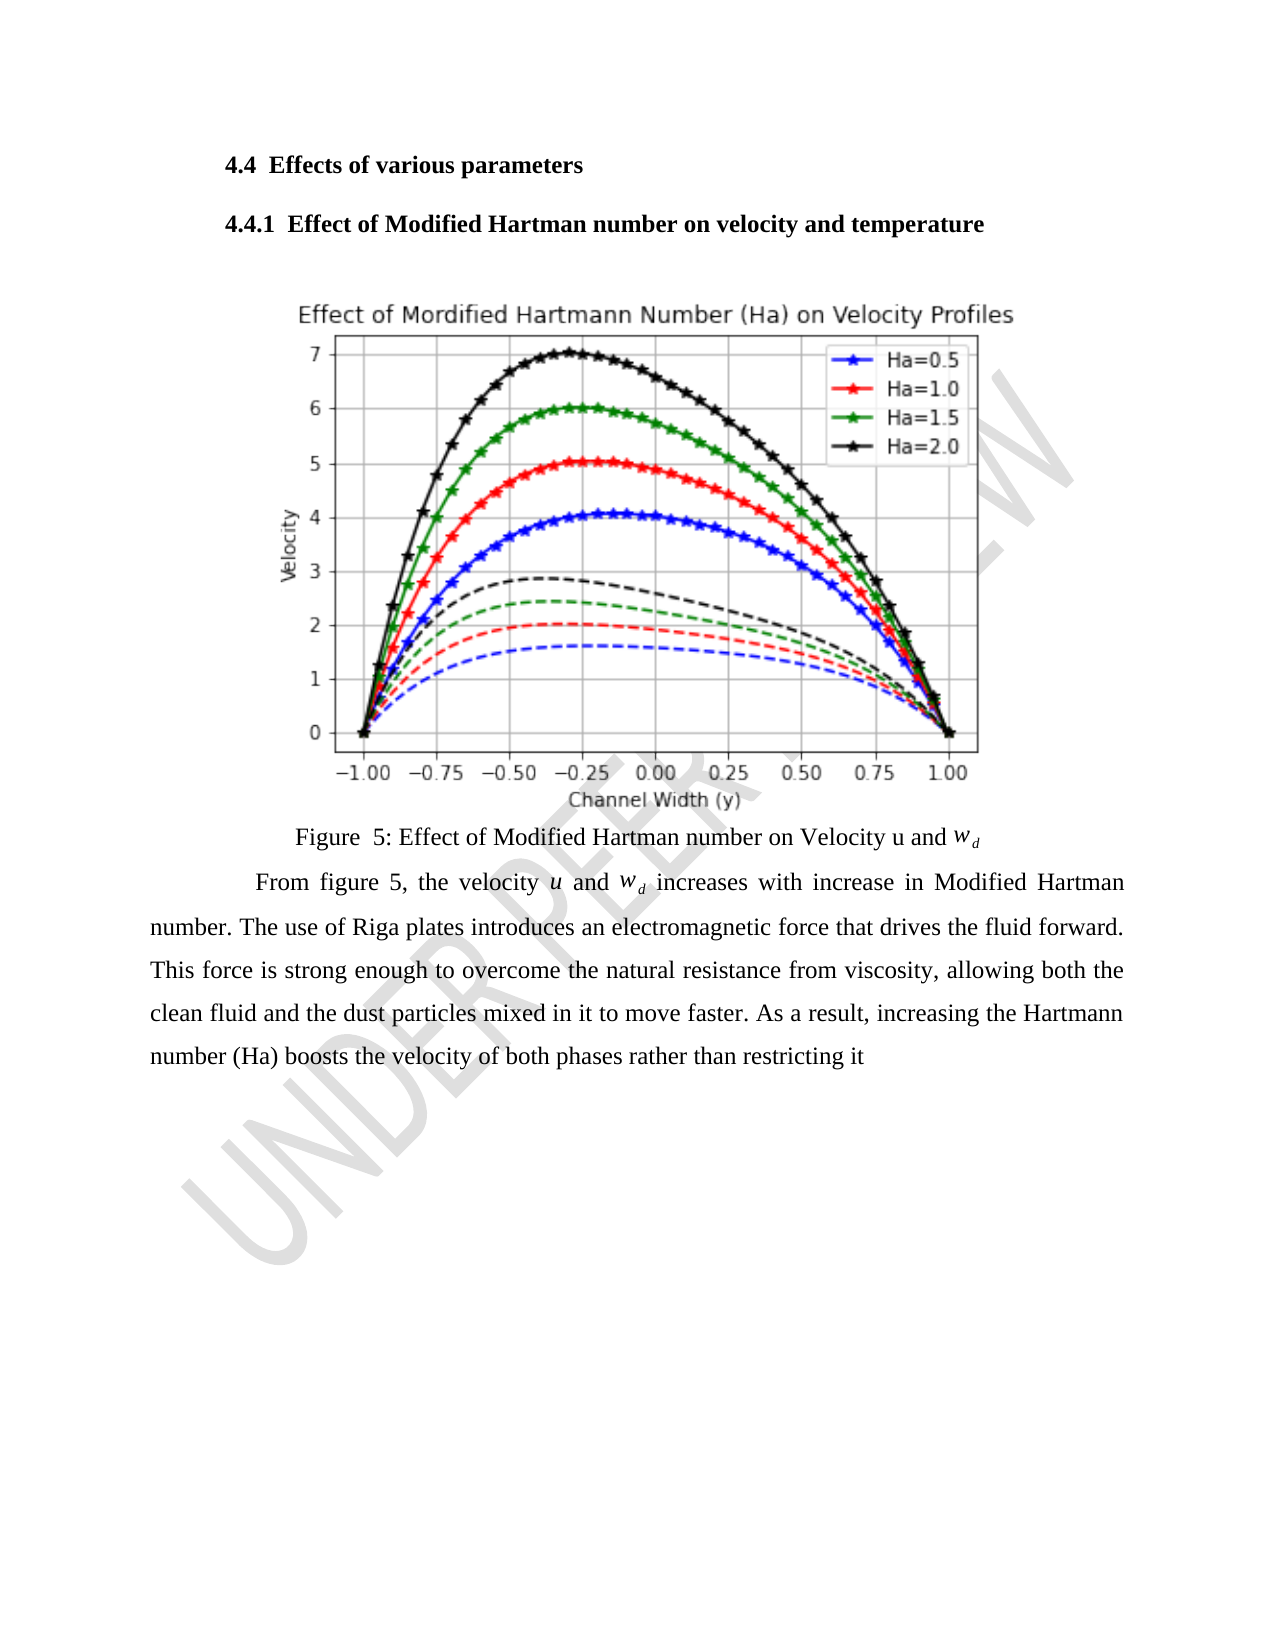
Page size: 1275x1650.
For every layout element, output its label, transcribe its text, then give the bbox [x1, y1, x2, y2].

text Figure 5: Effect of Modified Hartman number on Velocity u and [150, 820, 1125, 852]
text From figure 5, the velocity and increases with increase in Modified Hartman number. The use of Riga plates introduces an electromagnetic force that drives the fluid forward. This force is strong enough to overcome the natural resistance from viscosity, allowing both the clean fluid and the dust particles mixed in it to move faster. As a result, increasing the Hartmann number (Ha) boosts the velocity of both phases rather than restricting it [150, 866, 1125, 1070]
picture [231, 268, 1060, 821]
subtitle 4.4 Effects of various parameters [150, 150, 1125, 179]
subtitle 4.4.1 Effect of Modified Hartman number on velocity and temperature [150, 209, 1125, 238]
